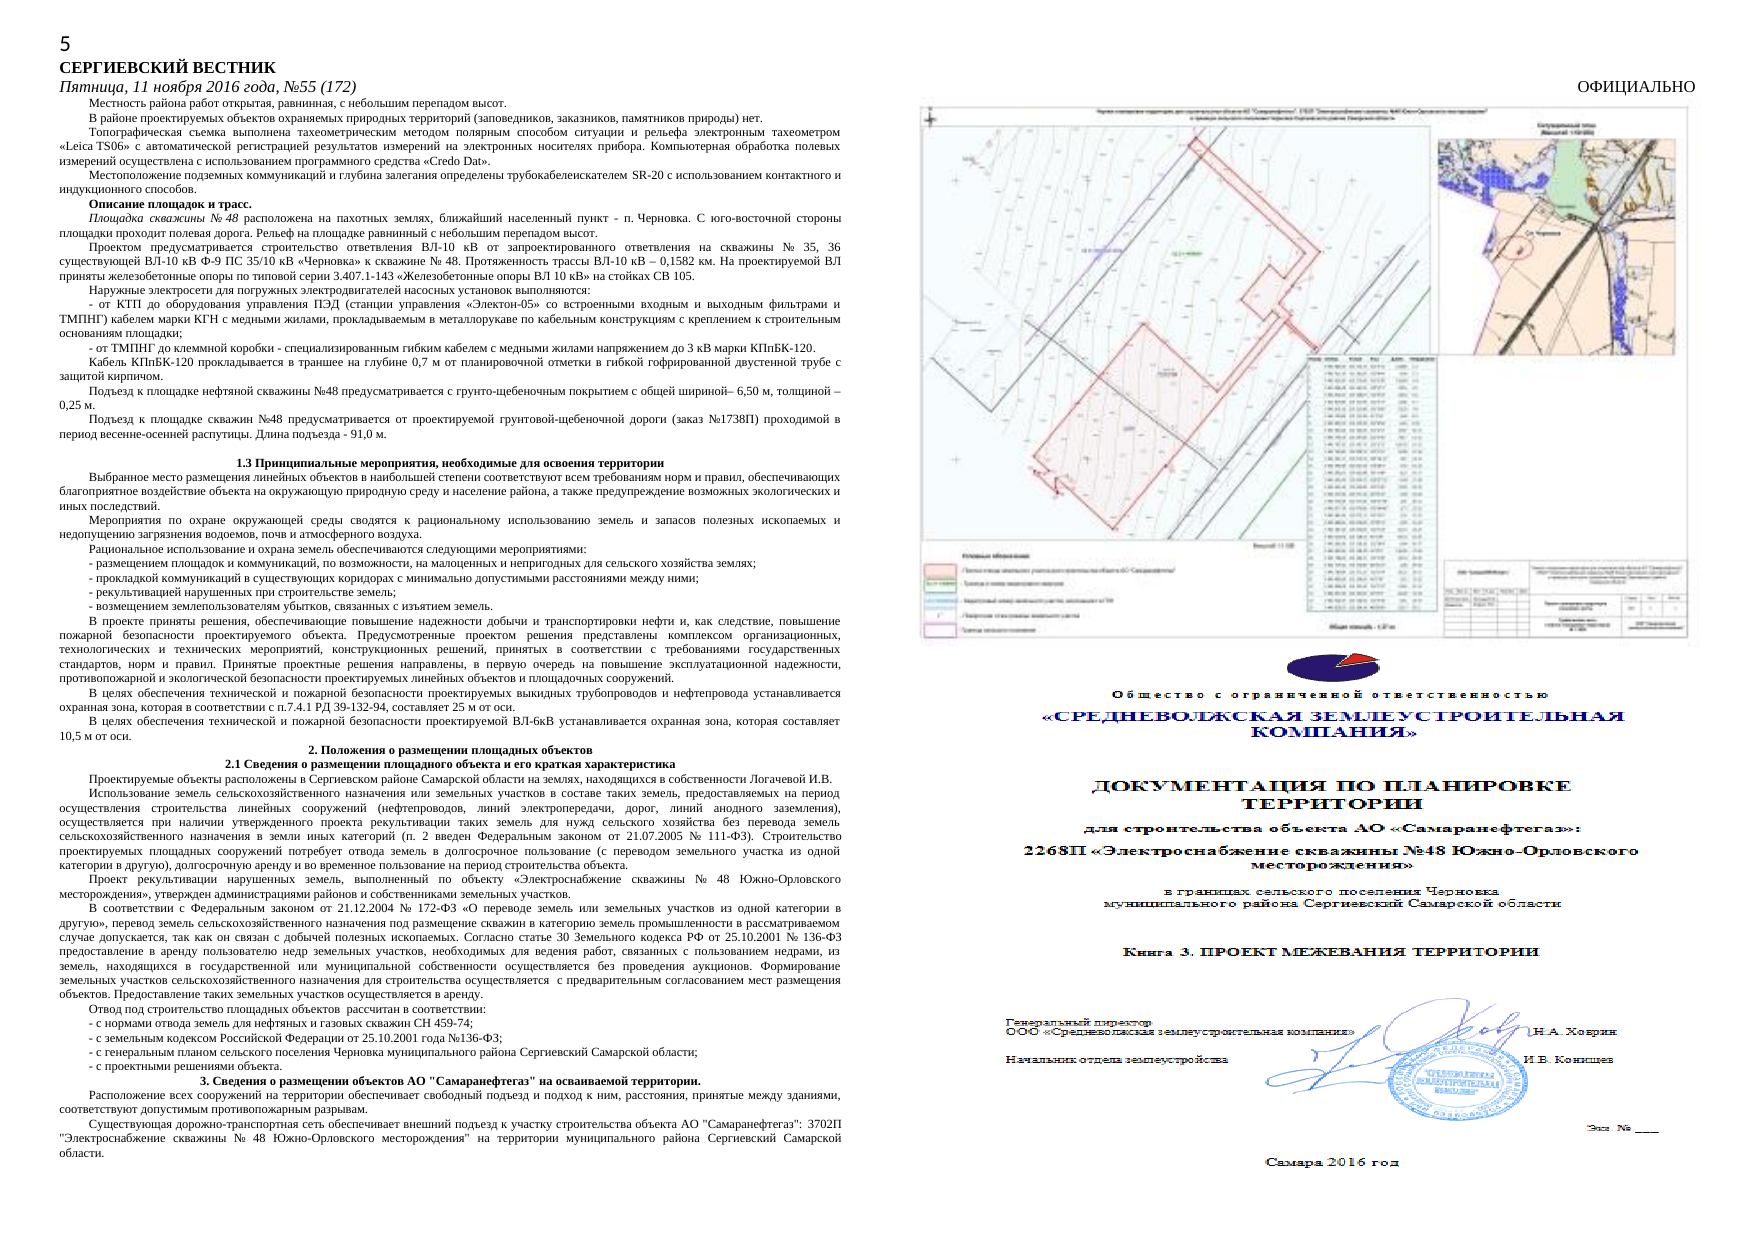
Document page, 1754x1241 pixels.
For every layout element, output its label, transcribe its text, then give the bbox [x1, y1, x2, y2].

text Проектом предусматривается строительство ответвления ВЛ-10 кВ от запроектированного ответвления на скважины № 35, 36 существующей ВЛ-10 кВ Ф-9 ПС 35/10 кВ «Черновка» к скважине № 48. Протяженность трассы ВЛ-10 кВ – 0,1582 км. На проектируемой ВЛ приняты железобетонные опоры по типовой серии 3.407.1-143 «Железобетонные опоры ВЛ 10 кВ» на стойках СВ 105. [59, 240, 842, 283]
text - с земельным кодексом Российской Федерации от 25.10.2001 года №136-ФЗ; [59, 1030, 842, 1045]
text Площадка скважины № 48 расположена на пахотных землях, ближайший населенный пункт - п. Черновка. С юго-восточной стороны площадки проходит полевая дорога. Рельеф на площадке равнинный с небольшим перепадом высот. [59, 211, 842, 240]
text Подъезд к площадке нефтяной скважины №48 предусматривается с грунто-щебеночным покрытием с общей шириной– 6,50 м, толщиной – 0,25 м. [59, 383, 842, 412]
text Отвод под строительство площадных объектов рассчитан в соответствии: [59, 1002, 842, 1016]
text Расположение всех сооружений на территории обеспечивает свободный подъезд и подход к ним, расстояния, принятые между зданиями, соответствуют допустимым противопожарным разрывам. [59, 1088, 842, 1117]
text В соответствии с Федеральным законом от 21.12.2004 № 172-ФЗ «О переводе земель или земельных участков из одной категории в другую», перевод земель сельскохозяйственного назначения под размещение скважин в категорию земель промышленности в рассматриваемом случае допускается, так как он связан с добычей полезных ископаемых. Согласно статье 30 Земельного кодекса РФ от 25.10.2001 № 136-ФЗ предоставление в аренду пользователю недр земельных участков, необходимых для ведения работ, связанных с пользованием недрами, из земель, находящихся в государственной или муниципальной собственности осуществляется без проведения аукционов. Формирование земельных участков сельскохозяйственного назначения для строительства осуществляется с предварительным согласованием мест размещения объектов. Предоставление таких земельных участков осуществляется в аренду. [59, 901, 842, 1002]
text Существующая дорожно-транспортная сеть обеспечивает внешний подъезд к участку строительства объекта АО "Самаранефтегаз": 3702П "Электроснабжение скважины № 48 Южно-Орловского месторождения" на территории муниципального района Сергиевский Самарской области. [59, 1117, 842, 1160]
text В целях обеспечения технической и пожарной безопасности проектируемых выкидных трубопроводов и нефтепровода устанавливается охранная зона, которая в соответствии с п.7.4.1 РД 39-132-94, составляет 25 м от оси. [59, 685, 842, 714]
text 3. Сведения о размещении объектов АО "Самаранефтегаз" на осваиваемой территории. [59, 1073, 842, 1088]
text - размещением площадок и коммуникаций, по возможности, на малоценных и непригодных для сельского хозяйства землях; [59, 556, 842, 570]
text 1.3 Принципиальные мероприятия, необходимые для освоения территории [59, 455, 842, 470]
text Топографическая съемка выполнена тахеометрическим методом полярным способом ситуации и рельефа электронным тахеометром «Leica TS06» с автоматической регистрацией результатов измерений на электронных носителях прибора. Компьютерная обработка полевых измерений осуществлена с использованием программного средства «Credo Dat». [59, 125, 842, 168]
text Проектируемые объекты расположены в Сергиевском районе Самарской области на землях, находящихся в собственности Логачевой И.В. [59, 772, 842, 786]
text Подъезд к площадке скважин №48 предусматривается от проектируемой грунтовой-щебеночной дороги (заказ №1738П) проходимой в период весенне-осенней распутицы. Длина подъезда - 91,0 м. [59, 412, 842, 441]
text - возмещением землепользователям убытков, связанных с изъятием земель. [59, 599, 842, 613]
text Наружные электросети для погружных электродвигателей насосных установок выполняются: [59, 283, 842, 297]
text - от ТМПНГ до клеммной коробки - специализированным гибким кабелем с медными жилами напряжением до 3 кВ марки КПпБК-120. [59, 340, 842, 355]
text - прокладкой коммуникаций в существующих коридорах с минимально допустимыми расстояниями между ними; [59, 570, 842, 585]
text - с проектными решениями объекта. [59, 1059, 842, 1073]
text В районе проектируемых объектов охраняемых природных территорий (заповедников, заказников, памятников природы) нет. [59, 110, 842, 125]
text Выбранное место размещения линейных объектов в наибольшей степени соответствуют всем требованиям норм и правил, обеспечивающих благоприятное воздействие объекта на окружающую природную среду и население района, а также предупреждение возможных экологических и иных последствий. [59, 470, 842, 513]
text Кабель КПпБК-120 прокладывается в траншее на глубине 0,7 м от планировочной отметки в гибкой гофрированной двустенной трубе с защитой кирпичом. [59, 355, 842, 383]
text Местоположение подземных коммуникаций и глубина залегания определены трубокабелеискателем SR-20 с использованием контактного и индукционного способов. [59, 168, 842, 197]
text Местность района работ открытая, равнинная, с небольшим перепадом высот. [59, 96, 842, 110]
text - от КТП до оборудования управления ПЭД (станции управления «Электон-05» со встроенными входным и выходным фильтрами и ТМПНГ) кабелем марки КГН с медными жилами, прокладываемым в металлорукаве по кабельным конструкциям с креплением к строительным основаниям площадки; [59, 297, 842, 340]
text - рекультивацией нарушенных при строительстве земель; [59, 585, 842, 599]
text В проекте приняты решения, обеспечивающие повышение надежности добычи и транспортировки нефти и, как следствие, повышение пожарной безопасности проектируемого объекта. Предусмотренные проектом решения представлены комплексом организационных, технологических и технических мероприятий, конструкционных решений, принятых в соответствии с требованиями государственных стандартов, норм и правил. Принятые проектные решения направлены, в первую очередь на повышение эксплуатационной надежности, противопожарной и экологической безопасности проектируемых линейных объектов и площадочных сооружений. [59, 613, 842, 685]
text Описание площадок и трасс. [59, 197, 842, 211]
text 2.1 Сведения о размещении площадного объекта и его краткая характеристика [59, 757, 842, 772]
text - с нормами отвода земель для нефтяных и газовых скважин СН 459-74; [59, 1016, 842, 1030]
text Рациональное использование и охрана земель обеспечиваются следующими мероприятиями: [59, 542, 842, 556]
text Использование земель сельскохозяйственного назначения или земельных участков в составе таких земель, предоставляемых на период осуществления строительства линейных сооружений (нефтепроводов, линий электропередачи, дорог, линий анодного заземления), осуществляется при наличии утвержденного проекта рекультивации таких земель для нужд сельского хозяйства без перевода земель сельскохозяйственного назначения в земли иных категорий (п. 2 введен Федеральным законом от 21.07.2005 № 111-ФЗ). Строительство проектируемых площадных сооружений потребует отвода земель в долгосрочное пользование (с переводом земельного участка из одной категории в другую), долгосрочную аренду и во временное пользование на период строительства объекта. [59, 786, 842, 872]
text 2. Положения о размещении площадных объектов [59, 743, 842, 757]
text В целях обеспечения технической и пожарной безопасности проектируемой ВЛ-6кВ устанавливается охранная зона, которая составляет 10,5 м от оси. [59, 714, 842, 743]
picture [915, 96, 1701, 648]
text - с генеральным планом сельского поселения Черновка муниципального района Сергиевский Самарской области; [59, 1045, 842, 1059]
text Мероприятия по охране окружающей среды сводятся к рациональному использованию земель и запасов полезных ископаемых и недопущению загрязнения водоемов, почв и атмосферного воздуха. [59, 513, 842, 542]
text Проект рекультивации нарушенных земель, выполненный по объекту «Электроснабжение скважины № 48 Южно-Орловского месторождения», утвержден администрациями районов и собственниками земельных участков. [59, 872, 842, 901]
